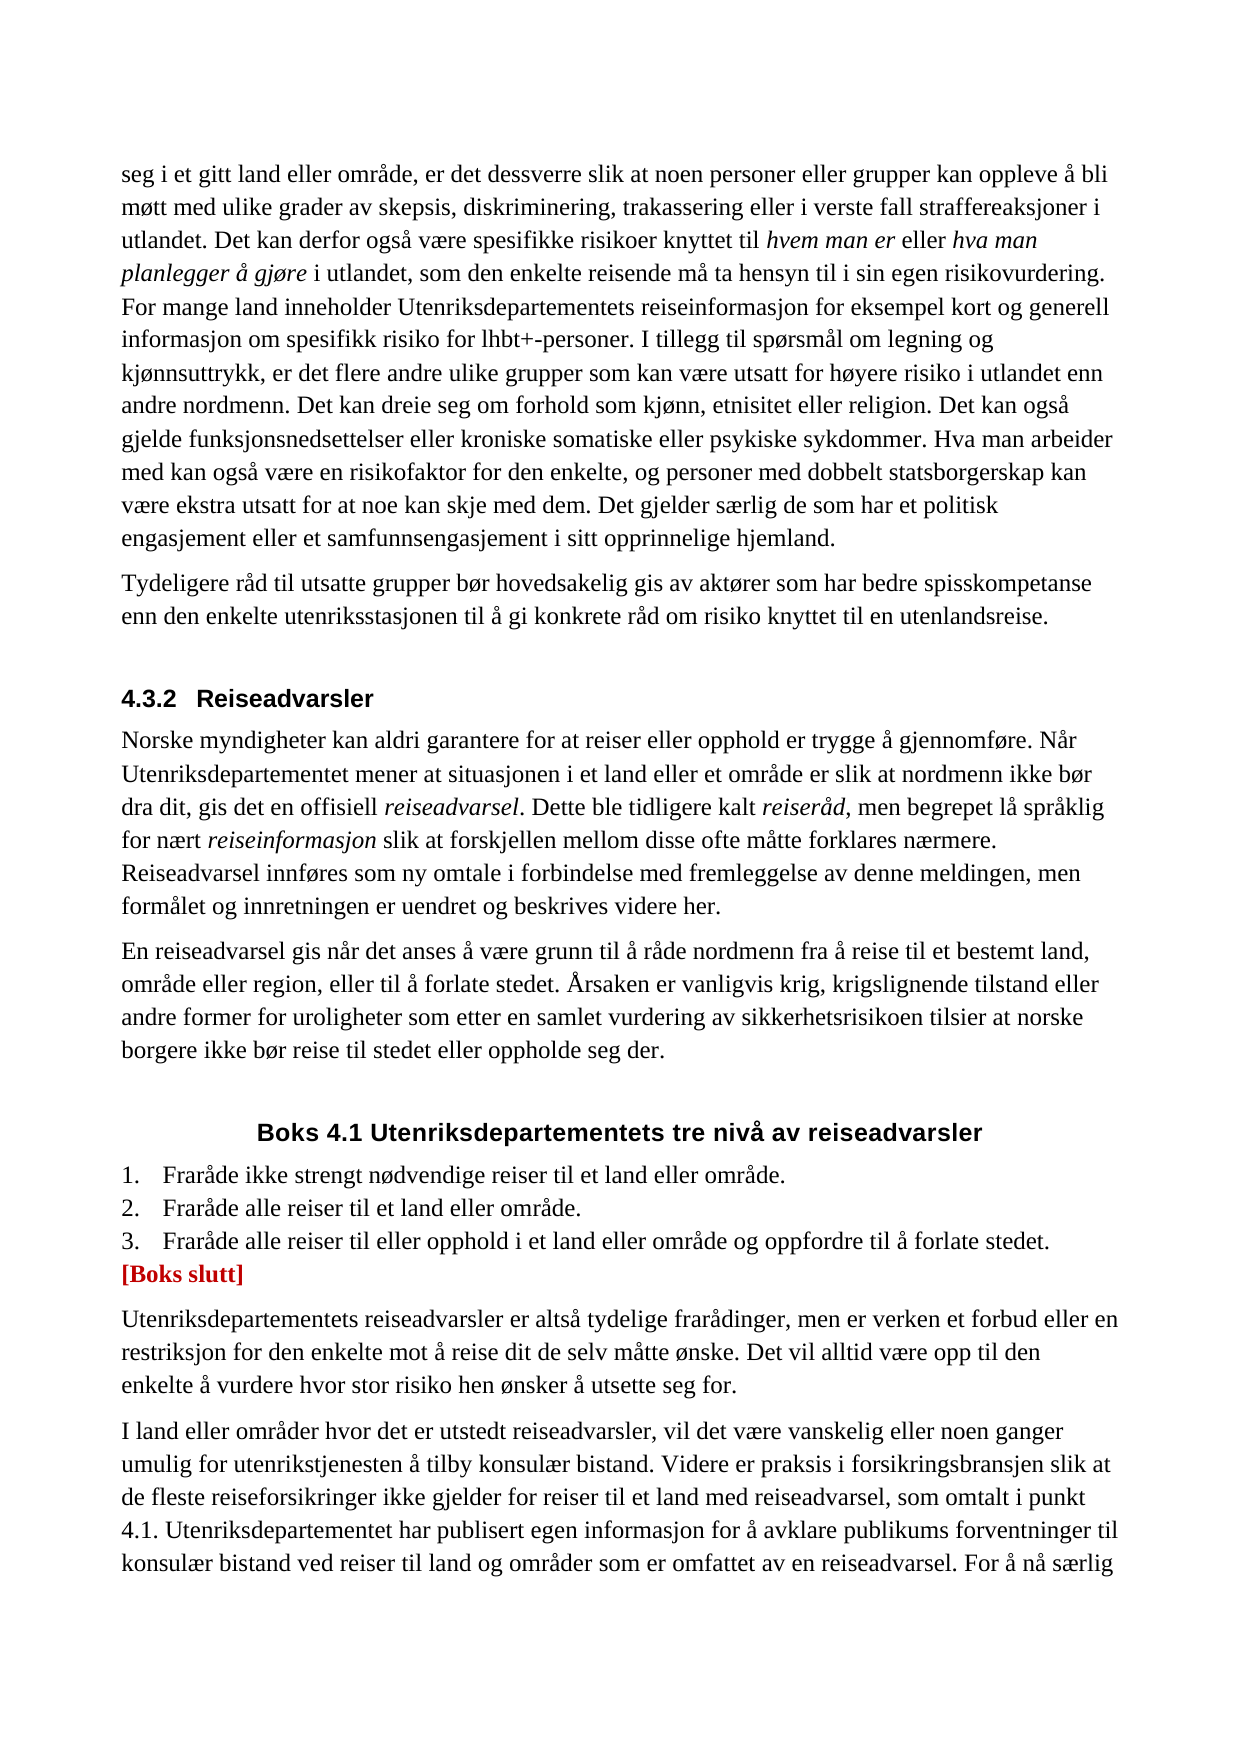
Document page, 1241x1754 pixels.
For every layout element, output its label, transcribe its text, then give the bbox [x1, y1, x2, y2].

list Fraråde alle reiser til et land eller område. [121, 1193, 1119, 1221]
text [121, 1416, 1119, 1577]
list Fraråde ikke strengt nødvendige reiser til et land eller område. [121, 1160, 1119, 1188]
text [121, 159, 1119, 551]
text Utenriksdepartementets tre nivå av reiseadvarsler [121, 1118, 1119, 1147]
text Tydeligere råd til utsatte grupper bør hovedsakelig gis av aktører som har bedre spisskompetanse enn den enkelte utenriksstasjonen til å gi konkrete råd om risiko knyttet til en utenlandsreise. [121, 568, 1119, 630]
text [Boks slutt] [121, 1259, 1119, 1287]
subtitle Reiseadvarsler [121, 684, 1119, 713]
text Norske myndigheter kan aldri garantere for at reiser eller opphold er trygge å gjennomføre. Når Utenriksdepartementet mener at situasjonen i et land eller et område er slik at nordmenn ikke bør dra dit, gis det en offisiell reiseadvarsel. Dette ble tidligere kalt reiseråd, men begrepet lå språklig for nært reiseinformasjon slik at forskjellen mellom disse ofte måtte forklares nærmere. Reiseadvarsel innføres som ny omtale i forbindelse med fremleggelse av denne meldingen, men formålet og innretningen er uendret og beskrives videre her. [121, 726, 1119, 919]
text En reiseadvarsel gis når det anses å være grunn til å råde nordmenn fra å reise til et bestemt land, område eller region, eller til å forlate stedet. Årsaken er vanligvis krig, krigslignende tilstand eller andre former for uroligheter som etter en samlet vurdering av sikkerhetsrisikoen tilsier at norske borgere ikke bør reise til stedet eller oppholde seg der. [121, 936, 1119, 1064]
list Fraråde alle reiser til eller opphold i et land eller område og oppfordre til å forlate stedet. [121, 1226, 1119, 1254]
text Utenriksdepartementets reiseadvarsler er altså tydelige frarådinger, men er verken et forbud eller en restriksjon for den enkelte mot å reise dit de selv måtte ønske. Det vil alltid være opp til den enkelte å vurdere hvor stor risiko hen ønsker å utsette seg for. [121, 1304, 1119, 1399]
